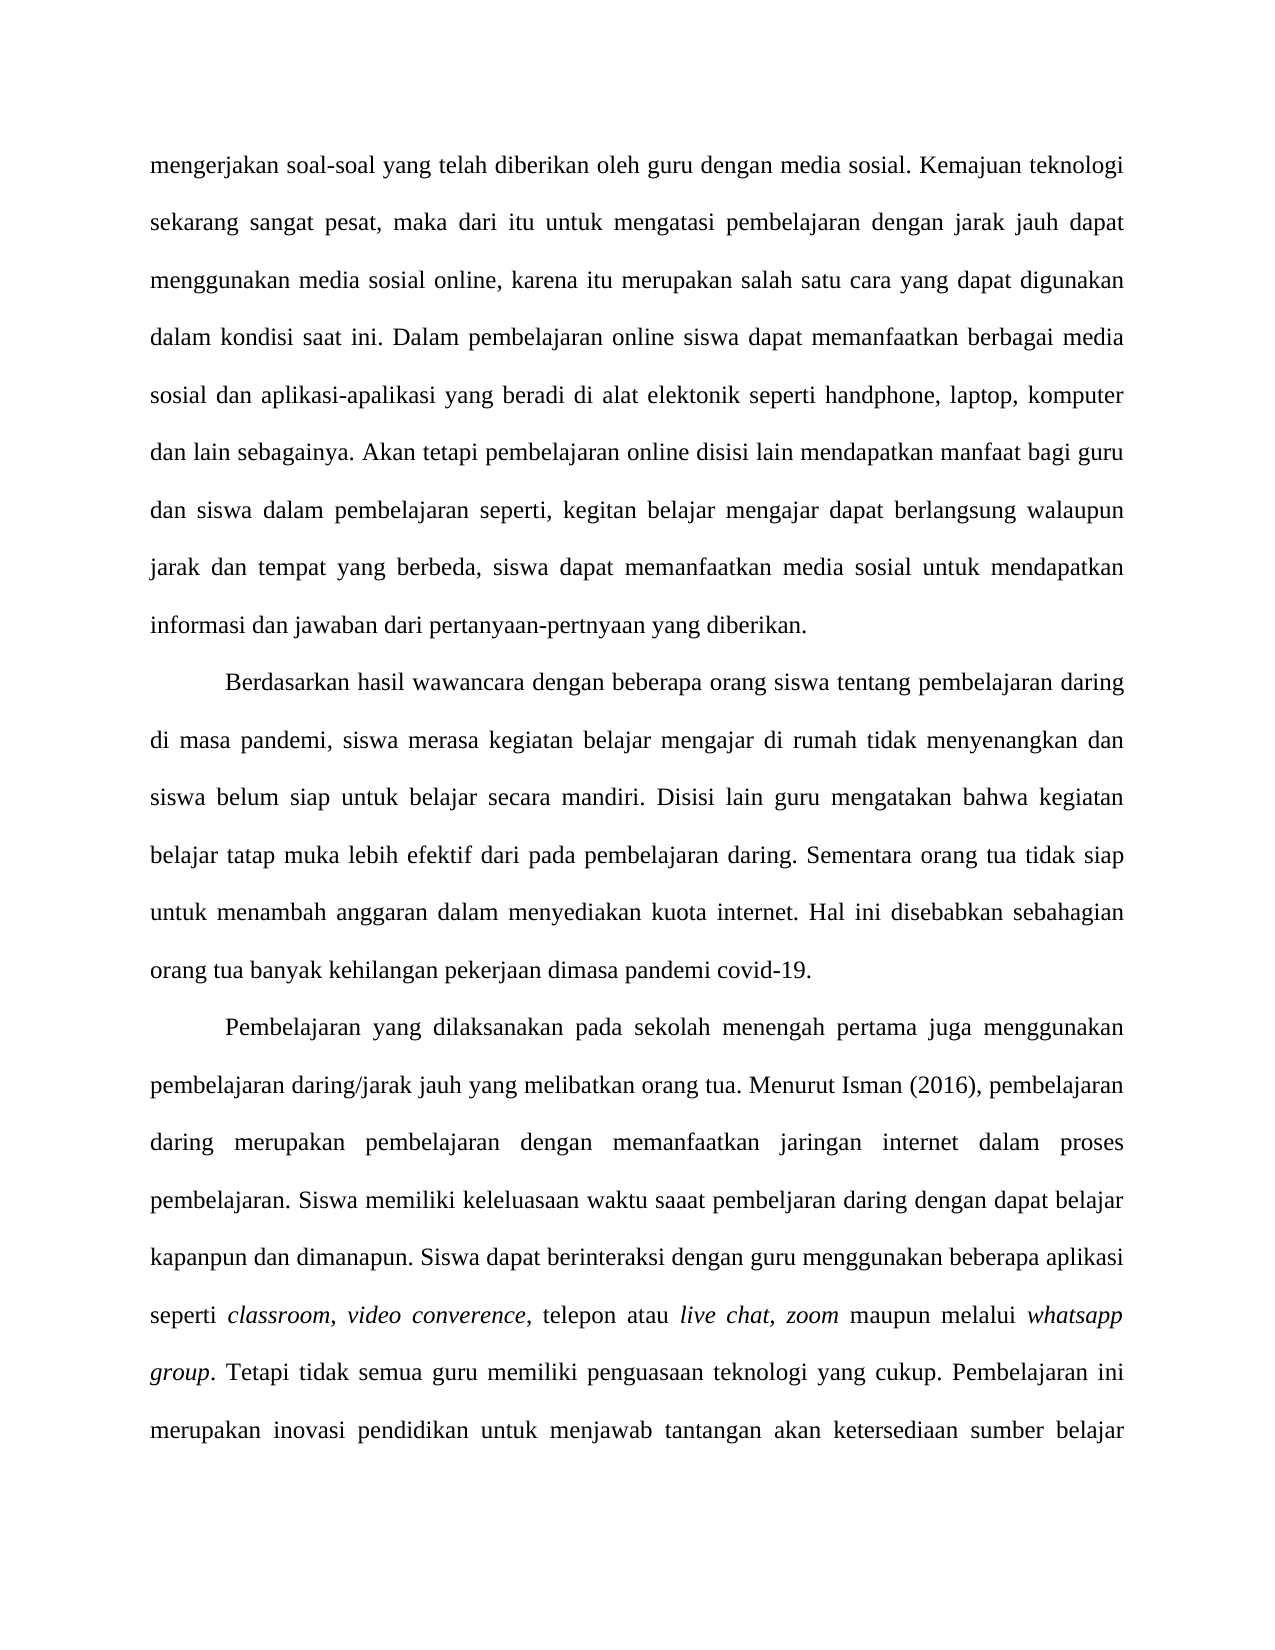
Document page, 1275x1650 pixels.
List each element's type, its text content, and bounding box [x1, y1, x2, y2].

text Berdasarkan hasil wawancara dengan beberapa orang siswa tentang pembelajaran daring di masa pandemi, siswa merasa kegiatan belajar mengajar di rumah tidak menyenangkan dan siswa belum siap untuk belajar secara mandiri. Disisi lain guru mengatakan bahwa kegiatan belajar tatap muka lebih efektif dari pada pembelajaran daring. Sementara orang tua tidak siap untuk menambah anggaran dalam menyediakan kuota internet. Hal ini disebabkan sebahagian orang tua banyak kehilangan pekerjaan dimasa pandemi covid-19. [150, 667, 1125, 984]
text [150, 150, 1125, 639]
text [150, 1012, 1125, 1444]
